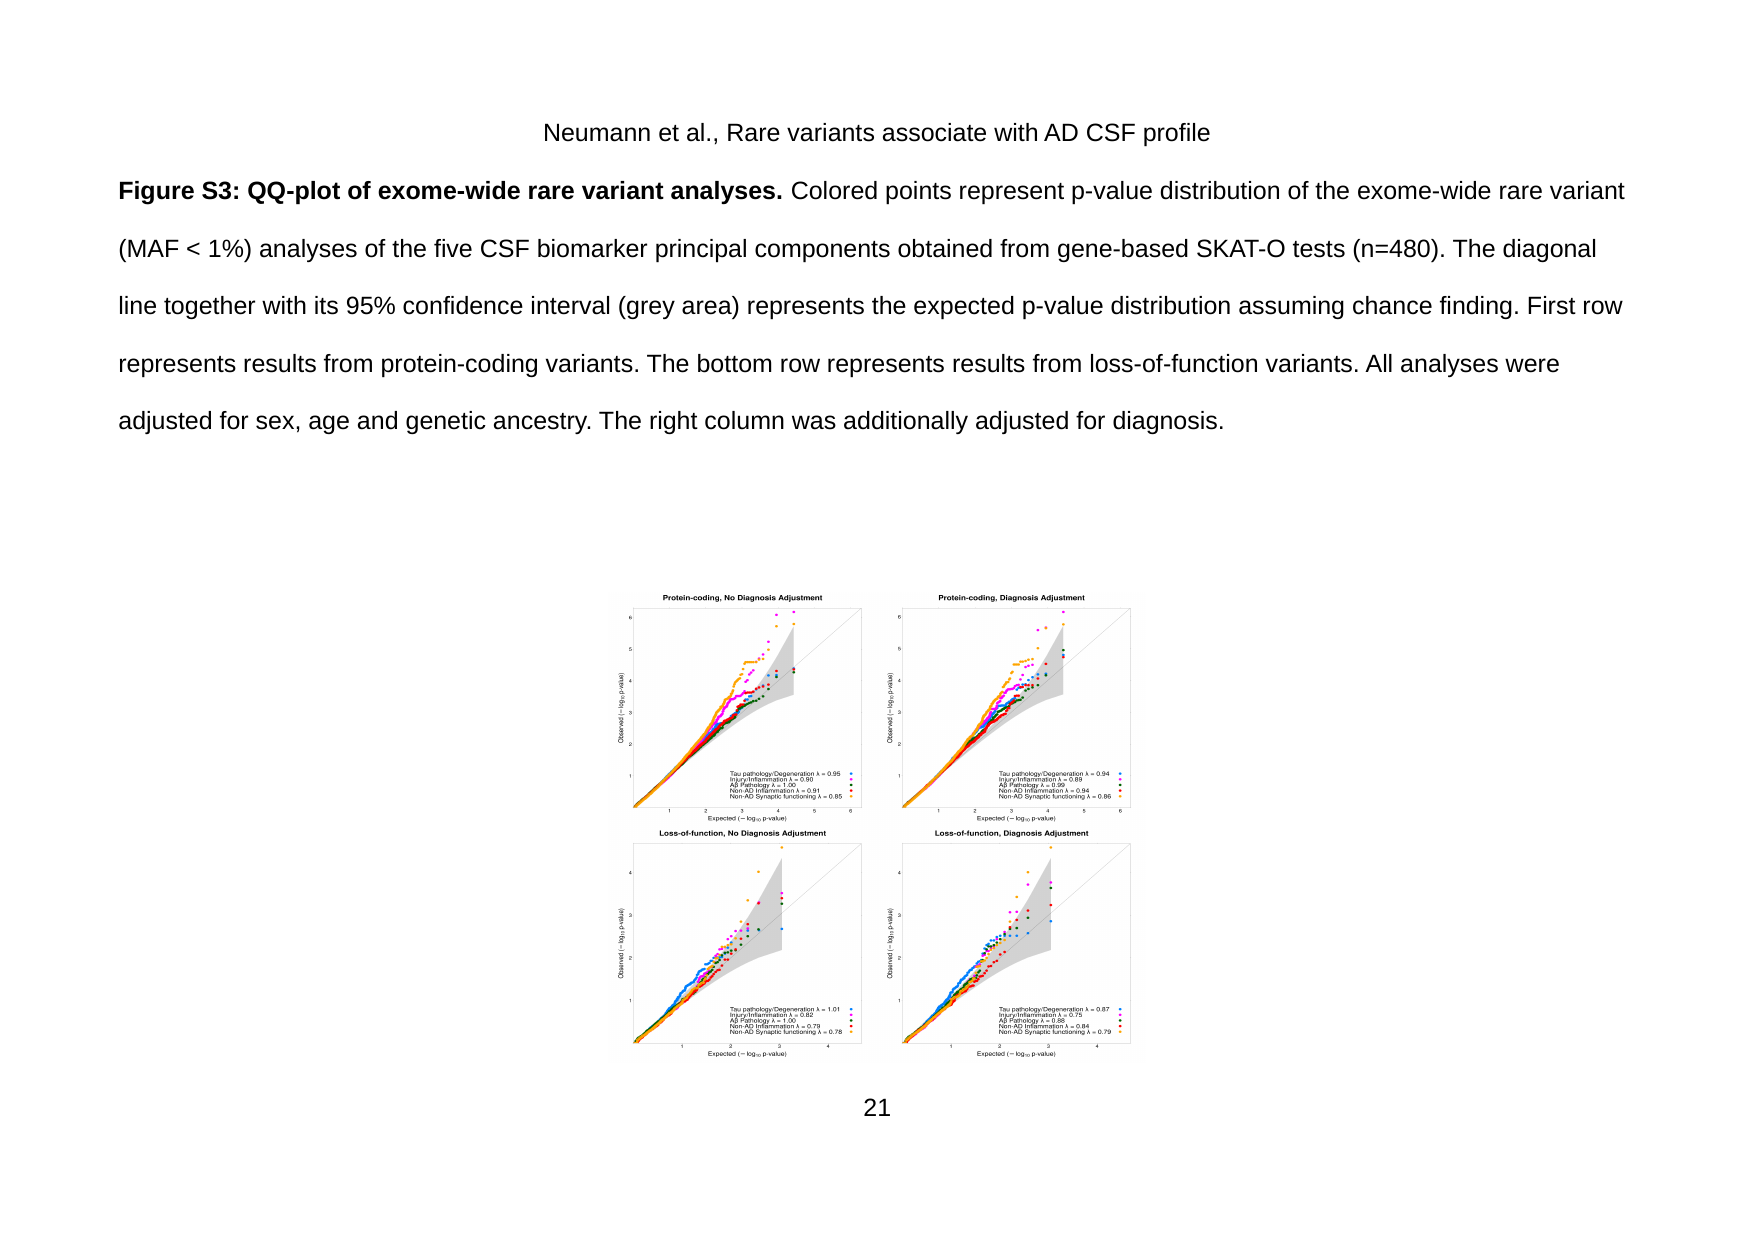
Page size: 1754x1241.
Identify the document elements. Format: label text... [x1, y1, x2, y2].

list Figure S3: QQ-plot of exome-wide rare variant analyses. Colored points represent p-value distribution of the exome-wide rare variant (MAF < 1%) analyses of the five CSF biomarker principal components obtained from gene-based SKAT-O tests (n=480). The diagonal line together with its 95% confidence interval (grey area) represents the expected p-value distribution assuming chance finding. First row represents results from protein-coding variants. The bottom row represents results from loss-of-function variants. All analyses were adjusted for sex, age and genetic ancestry. The right column was additionally adjusted for diagnosis. [118, 176, 1636, 435]
picture [608, 592, 1146, 1063]
